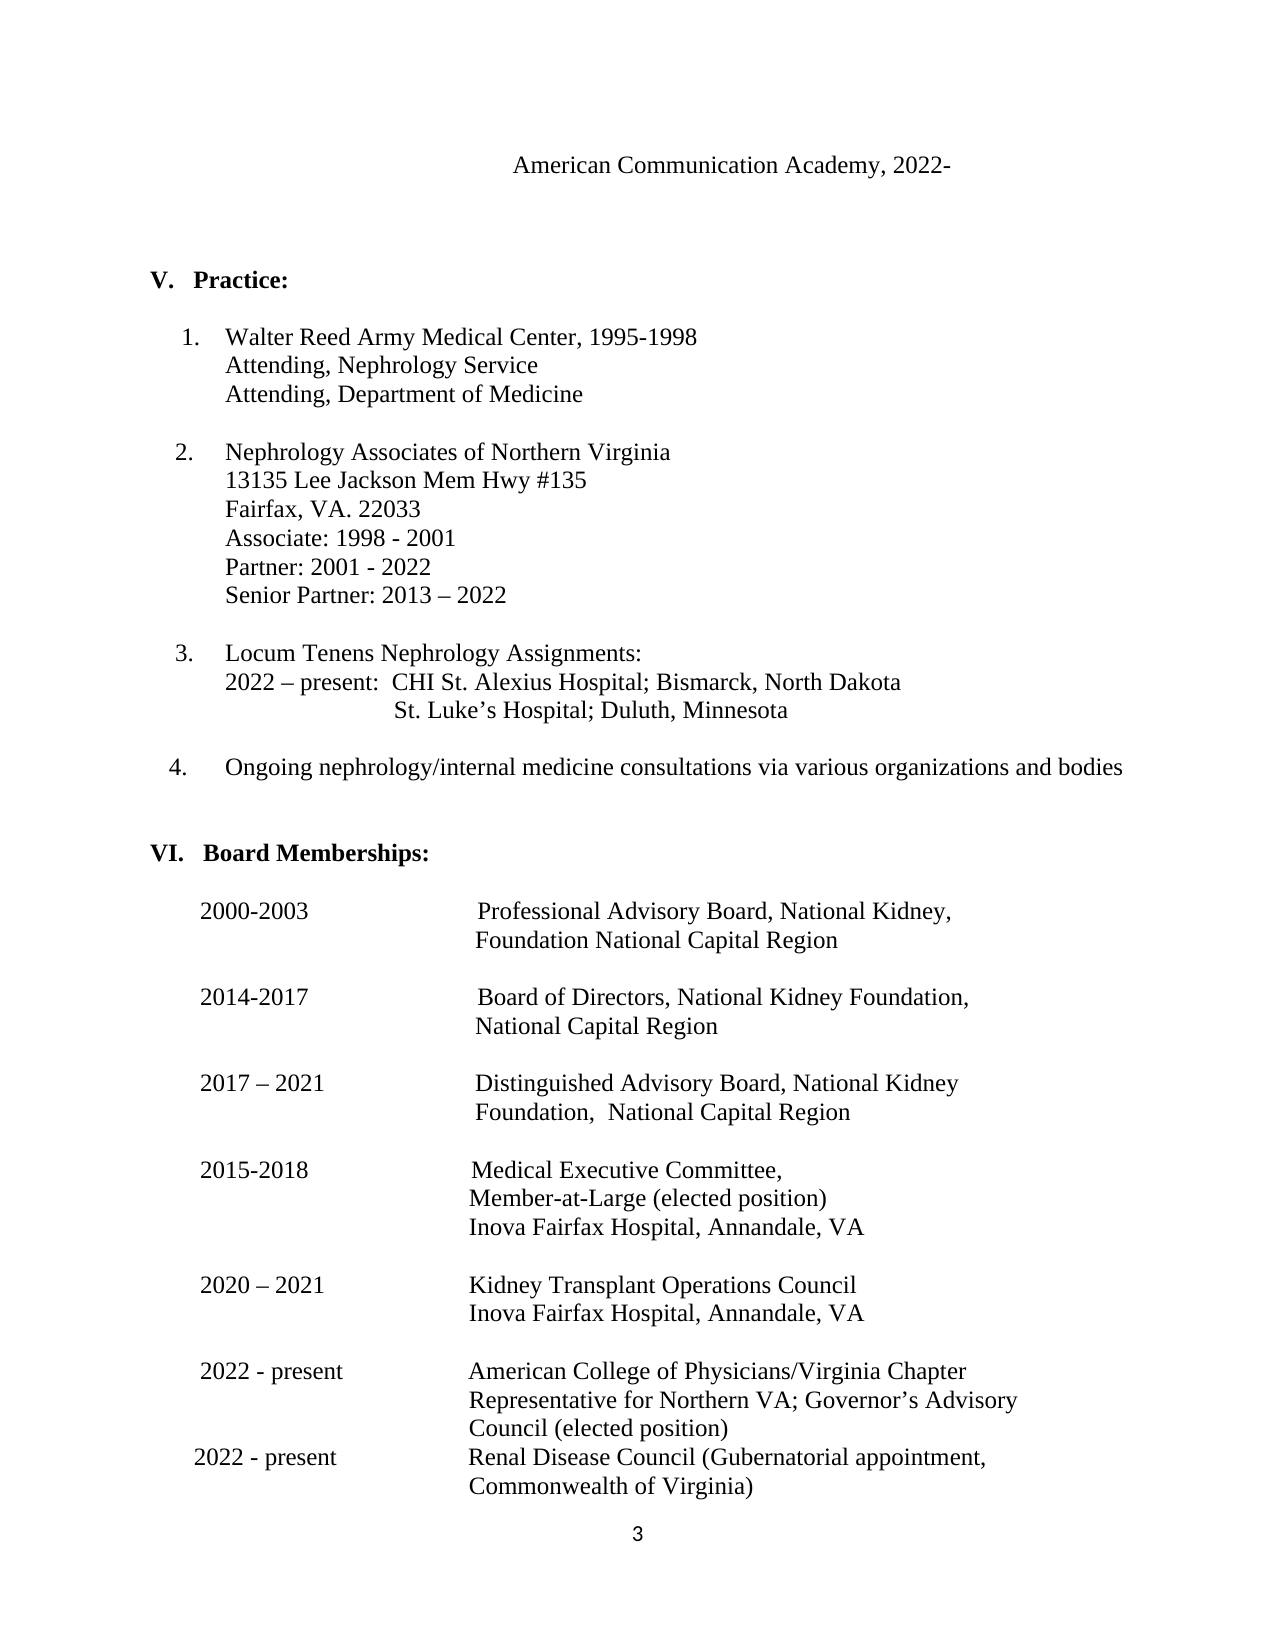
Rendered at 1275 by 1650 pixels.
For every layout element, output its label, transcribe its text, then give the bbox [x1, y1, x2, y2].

text Senior Partner: 2013 – 2022 [150, 581, 1125, 609]
text Attending, Department of Medicine [150, 379, 1125, 408]
text 2015-2018 Medical Executive Committee, [150, 1155, 1125, 1183]
text Council (elected position) [150, 1413, 1125, 1442]
text 1. Walter Reed Army Medical Center, 1995-1998 [150, 322, 1125, 351]
text Commonwealth of Virginia) [150, 1471, 1125, 1500]
text American Communication Academy, 2022- [150, 150, 1125, 179]
text Foundation National Capital Region [150, 925, 1125, 953]
text Partner: 2001 - 2022 [150, 552, 1125, 581]
text Fairfax, VA. 22033 [150, 494, 1125, 523]
text 2020 – 2021 Kidney Transplant Operations Council [150, 1270, 1125, 1298]
text National Capital Region [150, 1011, 1125, 1040]
text 2022 - present Renal Disease Council (Gubernatorial appointment, [150, 1442, 1125, 1471]
text 2022 - present American College of Physicians/Virginia Chapter [150, 1356, 1125, 1385]
text V. Practice: [150, 265, 1125, 294]
text VI. Board Memberships: [150, 838, 1125, 867]
text Inova Fairfax Hospital, Annandale, VA [150, 1212, 1125, 1241]
text 2022 – present: CHI St. Alexius Hospital; Bismarck, North Dakota [150, 667, 1125, 696]
text St. Luke’s Hospital; Duluth, Minnesota [150, 696, 1125, 724]
text 3. Locum Tenens Nephrology Assignments: [150, 638, 1125, 667]
text Inova Fairfax Hospital, Annandale, VA [150, 1298, 1125, 1327]
text Associate: 1998 - 2001 [150, 523, 1125, 552]
text 2014-2017 Board of Directors, National Kidney Foundation, [150, 982, 1125, 1011]
text 2000-2003 Professional Advisory Board, National Kidney, [150, 896, 1125, 925]
text Foundation, National Capital Region [150, 1097, 1125, 1126]
text 2. Nephrology Associates of Northern Virginia [150, 437, 1125, 466]
text Member-at-Large (elected position) [150, 1183, 1125, 1212]
text Representative for Northern VA; Governor’s Advisory [150, 1385, 1125, 1413]
text Attending, Nephrology Service [187, 351, 1125, 379]
text 4. Ongoing nephrology/internal medicine consultations via various organizations and bodies [150, 752, 1125, 781]
text 13135 Lee Jackson Mem Hwy #135 [150, 466, 1125, 494]
text 2017 – 2021 Distinguished Advisory Board, National Kidney [150, 1068, 1125, 1097]
